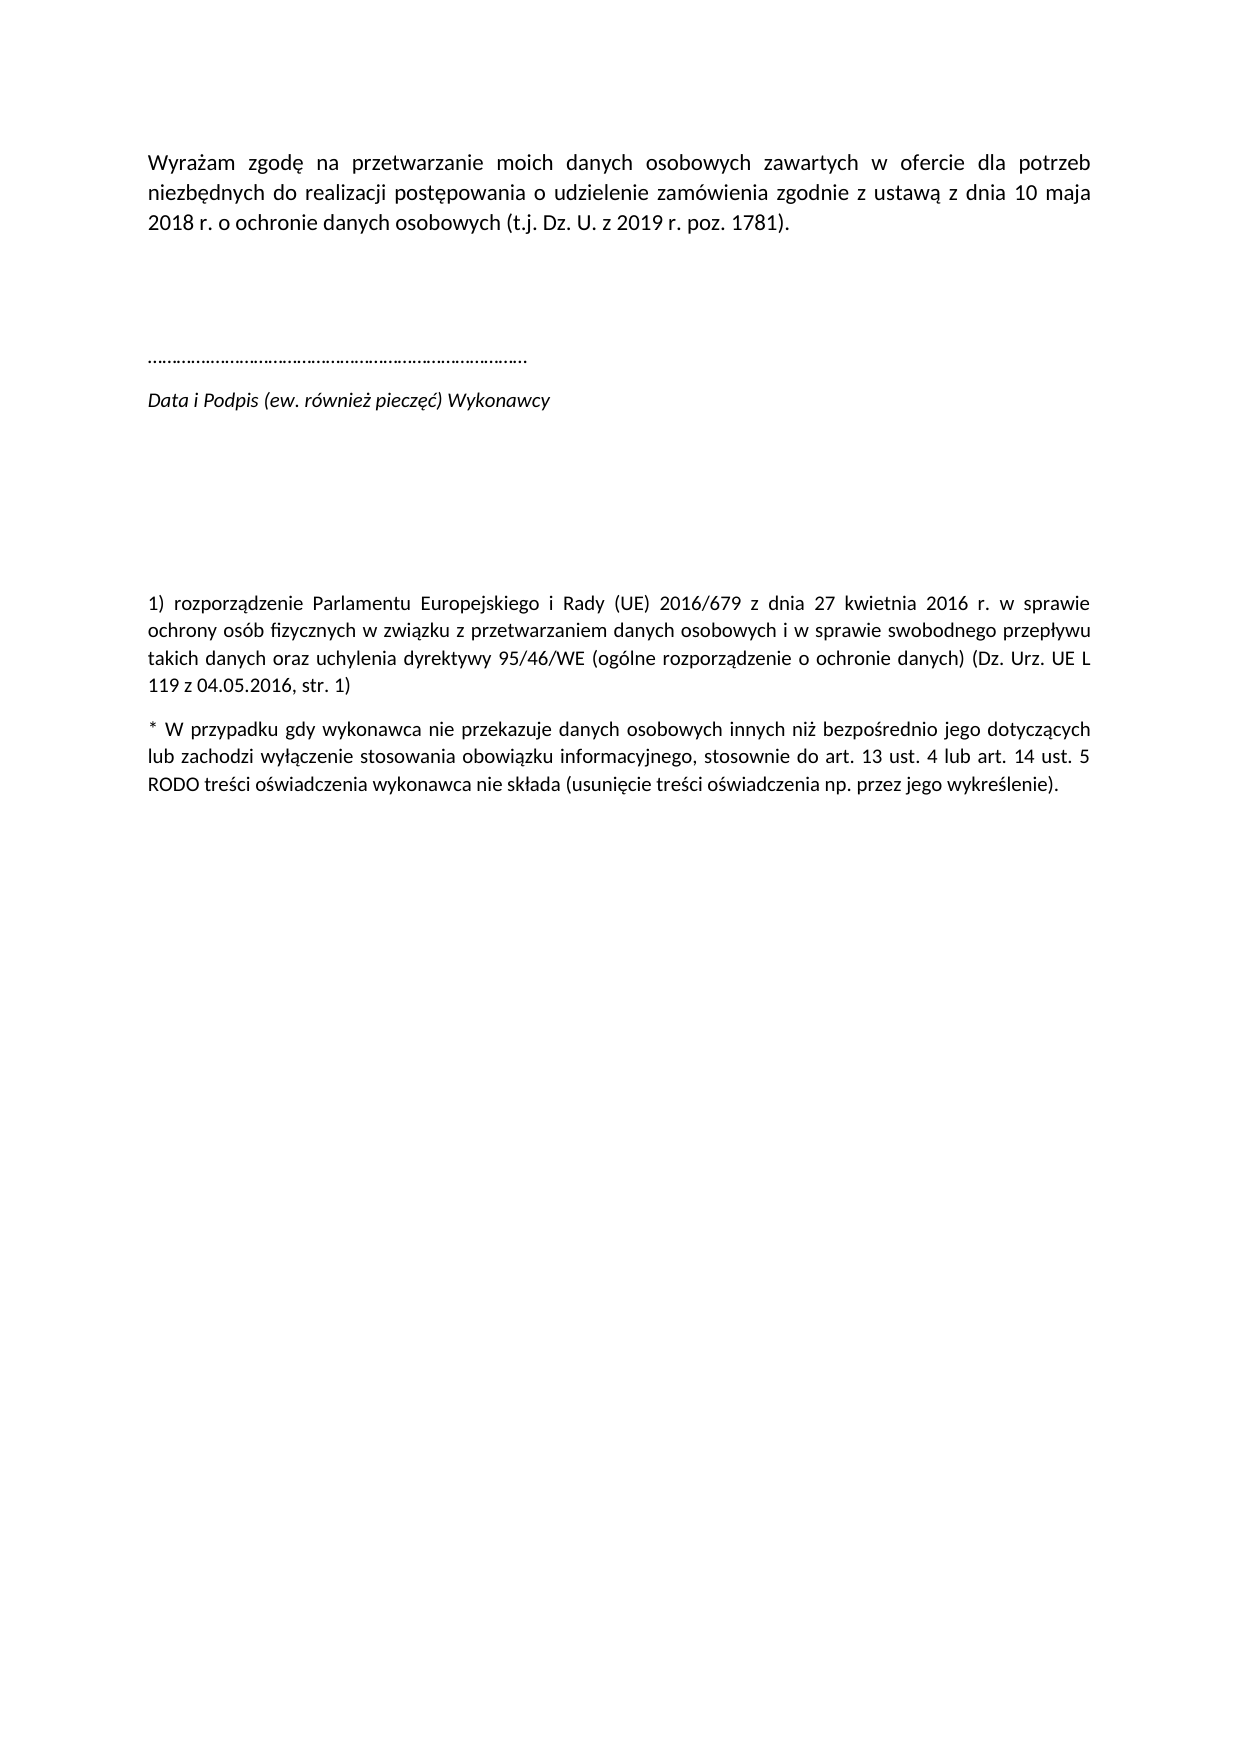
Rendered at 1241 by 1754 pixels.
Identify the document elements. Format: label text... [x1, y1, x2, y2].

text ………….………………………………………………………… [148, 343, 1093, 368]
text Data i Podpis (ew. również pieczęć) Wykonawcy [148, 387, 1093, 412]
text 1) rozporządzenie Parlamentu Europejskiego i Rady (UE) 2016/679 z dnia 27 kwietnia 2016 r. w sprawie ochrony osób fizycznych w związku z przetwarzaniem danych osobowych i w sprawie swobodnego przepływu takich danych oraz uchylenia dyrektywy 95/46/WE (ogólne rozporządzenie o ochronie danych) (Dz. Urz. UE L 119 z 04.05.2016, str. 1) [148, 590, 1093, 698]
text * W przypadku gdy wykonawca nie przekazuje danych osobowych innych niż bezpośrednio jego dotyczących lub zachodzi wyłączenie stosowania obowiązku informacyjnego, stosownie do art. 13 ust. 4 lub art. 14 ust. 5 RODO treści oświadczenia wykonawca nie składa (usunięcie treści oświadczenia np. przez jego wykreślenie). [148, 716, 1093, 797]
text Wyrażam zgodę na przetwarzanie moich danych osobowych zawartych w ofercie dla potrzeb niezbędnych do realizacji postępowania o udzielenie zamówienia zgodnie z ustawą z dnia 10 maja 2018 r. o ochronie danych osobowych (t.j. Dz. U. z 2019 r. poz. 1781). [148, 148, 1093, 236]
